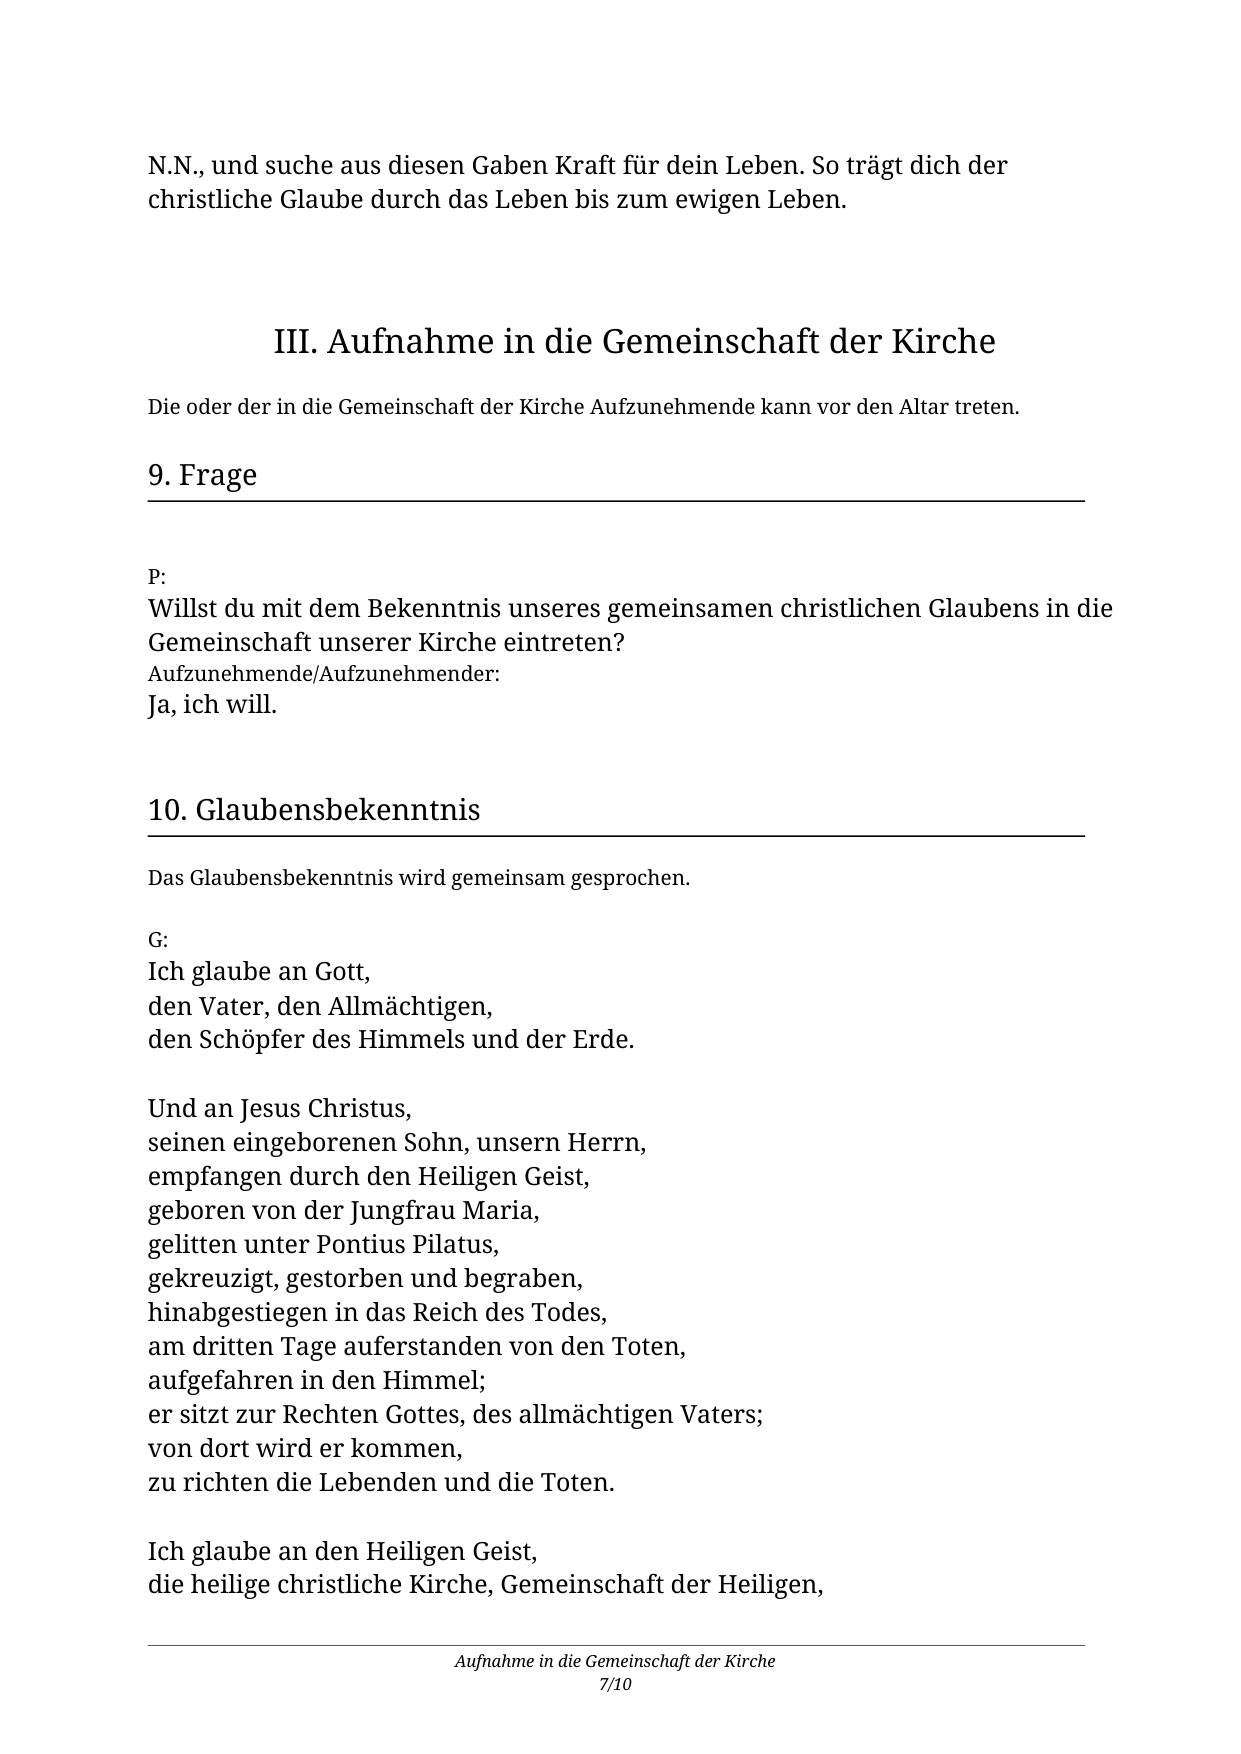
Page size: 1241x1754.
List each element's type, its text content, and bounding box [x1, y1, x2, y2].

text die heilige christliche Kirche, Gemeinschaft der Heiligen, [148, 1567, 1122, 1601]
text geboren von der Jungfrau Maria, [148, 1192, 1122, 1227]
text G: [148, 926, 1122, 954]
text Ja, ich will. [148, 687, 1122, 721]
text 9. Frage [148, 454, 1122, 494]
text Ich glaube an Gott, [148, 954, 1122, 988]
text Willst du mit dem Bekenntnis unseres gemeinsamen christlichen Glaubens in die Gemeinschaft unserer Kirche eintreten? [148, 591, 1122, 659]
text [148, 148, 1122, 216]
text empfangen durch den Heiligen Geist, [148, 1158, 1122, 1192]
text gelitten unter Pontius Pilatus, [148, 1227, 1122, 1261]
text den Schöpfer des Himmels und der Erde. [148, 1022, 1122, 1056]
text von dort wird er kommen, [148, 1431, 1122, 1465]
text Aufzunehmende/Aufzunehmender: [148, 659, 1122, 687]
text Das Glaubensbekenntnis wird gemeinsam gesprochen. [148, 863, 1122, 892]
text Die oder der in die Gemeinschaft der Kirche Aufzunehmende kann vor den Altar treten. [148, 392, 1122, 420]
text gekreuzigt, gestorben und begraben, [148, 1261, 1122, 1295]
subtitle III. Aufnahme in die Gemeinschaft der Kirche [148, 318, 1122, 363]
text Ich glaube an den Heiligen Geist, [148, 1533, 1122, 1567]
text zu richten die Lebenden und die Toten. [148, 1465, 1122, 1499]
text den Vater, den Allmächtigen, [148, 988, 1122, 1022]
text er sitzt zur Rechten Gottes, des allmächtigen Vaters; [148, 1397, 1122, 1431]
text am dritten Tage auferstanden von den Toten, [148, 1329, 1122, 1363]
text P: [148, 562, 1122, 591]
text 10. Glaubensbekenntnis [148, 789, 1122, 829]
text seinen eingeborenen Sohn, unsern Herrn, [148, 1124, 1122, 1158]
text hinabgestiegen in das Reich des Todes, [148, 1295, 1122, 1329]
text aufgefahren in den Himmel; [148, 1363, 1122, 1397]
text Und an Jesus Christus, [148, 1090, 1122, 1124]
